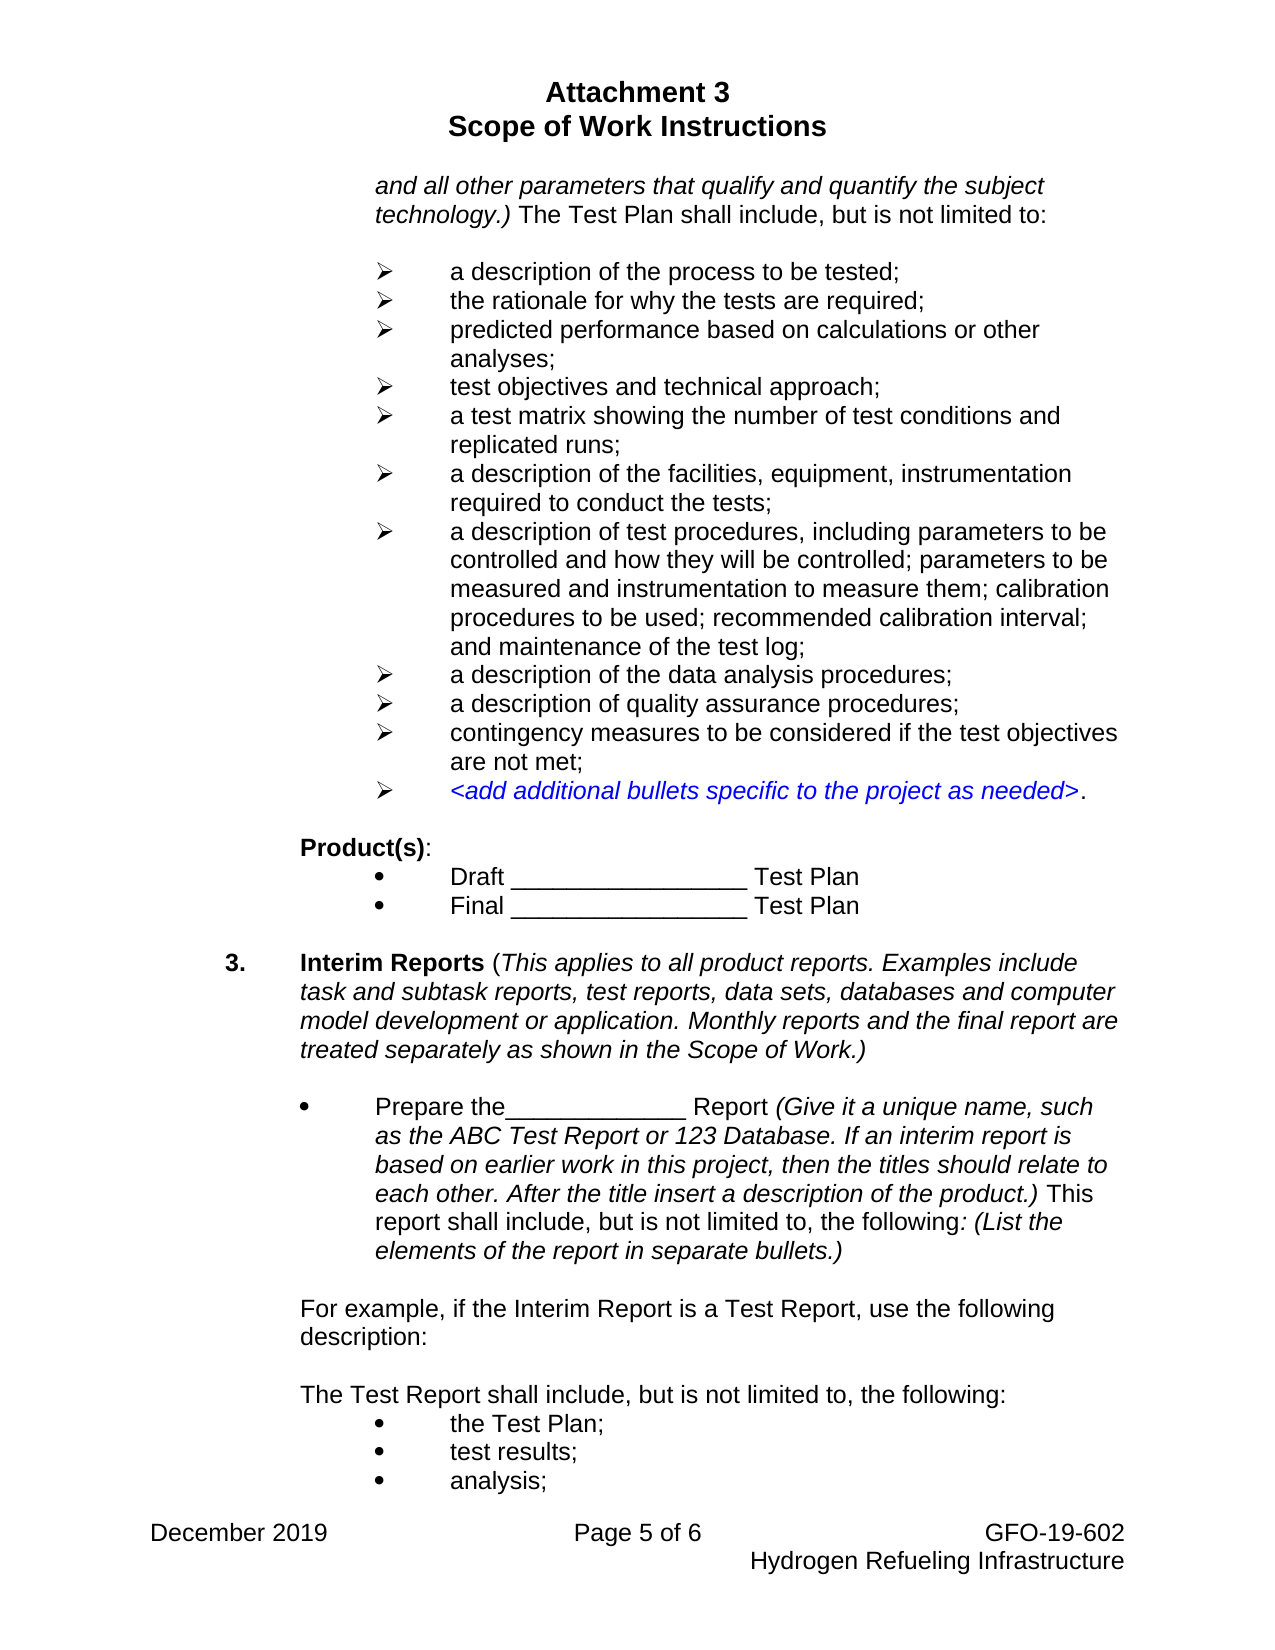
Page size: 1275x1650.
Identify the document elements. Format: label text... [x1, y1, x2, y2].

text The Test Report shall include, but is not limited to, the following: [225, 1380, 1125, 1408]
list analysis; [375, 1466, 1125, 1495]
list test objectives and technical approach; [375, 372, 1125, 401]
list Draft _________________ Test Plan [375, 862, 1125, 891]
list Interim Reports (This applies to all product reports. Examples include task and subtask reports, test reports, data sets, databases and computer model development or application. Monthly reports and the final report are treated separately as shown in the Scope of Work.) [225, 948, 1125, 1063]
list the rationale for why the tests are required; [375, 286, 1125, 315]
list Final _________________ Test Plan [375, 891, 1125, 920]
text For example, if the Interim Report is a Test Report, use the following description: [300, 1293, 1125, 1351]
list a description of test procedures, including parameters to be controlled and how they will be controlled; parameters to be measured and instrumentation to measure them; calibration procedures to be used; recommended calibration interval; and maintenance of the test log; [375, 516, 1125, 660]
list predicted performance based on calculations or other analyses; [375, 315, 1125, 372]
text Product(s): [225, 833, 1125, 862]
list a description of the facilities, equipment, instrumentation required to conduct the tests; [375, 459, 1125, 516]
list a description of the data analysis procedures; [375, 660, 1125, 689]
list a description of quality assurance procedures; [375, 689, 1125, 718]
list a description of the process to be tested; [375, 257, 1125, 286]
list test results; [375, 1437, 1125, 1466]
list a test matrix showing the number of test conditions and replicated runs; [375, 401, 1125, 459]
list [300, 171, 1125, 228]
list contingency measures to be considered if the test objectives are not met; [375, 718, 1125, 776]
list <add additional bullets specific to the project as needed>. [375, 776, 1125, 804]
list Prepare the_____________ Report (Give it a unique name, such as the ABC Test Report or 123 Database. If an interim report is based on earlier work in this project, then the titles should relate to each other. After the title insert a description of the product.) This report shall include, but is not limited to, the following: (List the elements of the report in separate bullets.) [300, 1092, 1125, 1265]
list the Test Plan; [375, 1408, 1125, 1437]
